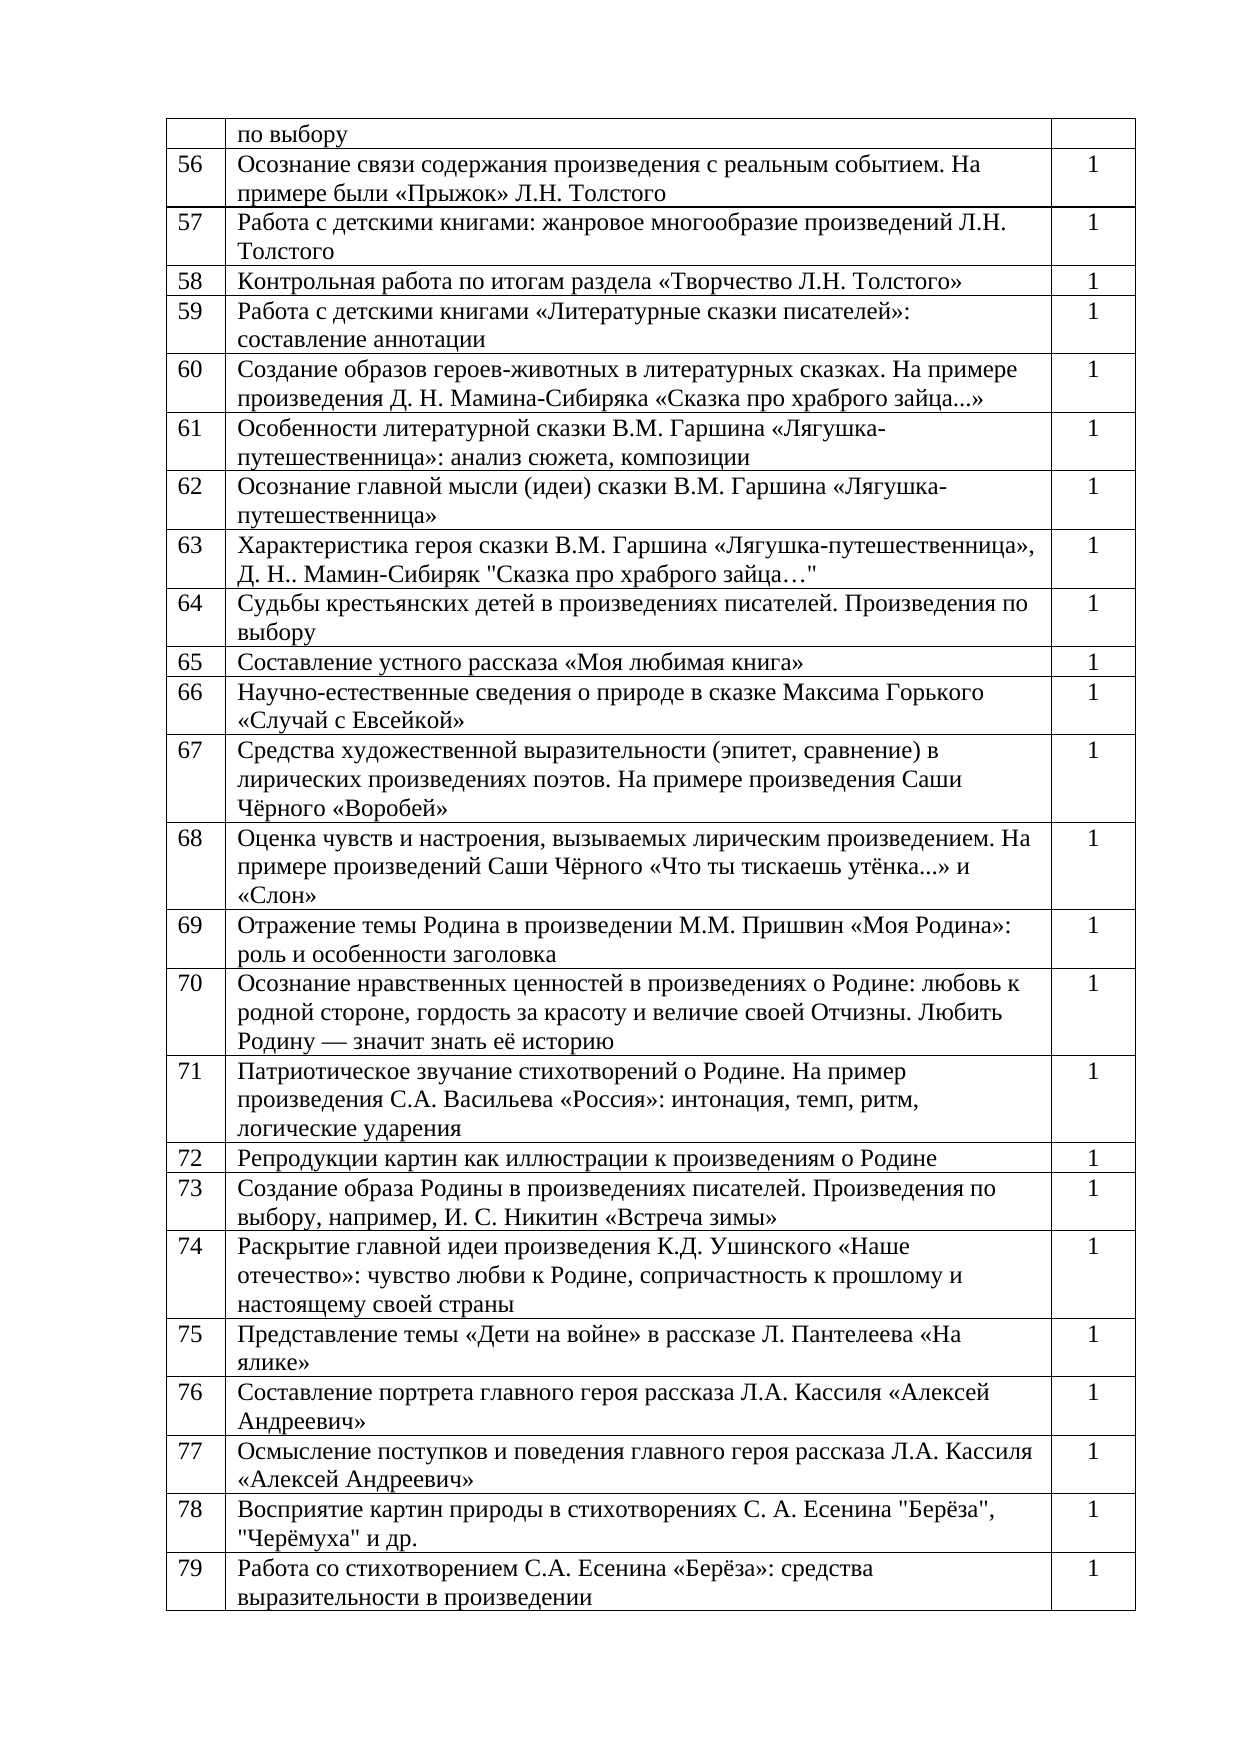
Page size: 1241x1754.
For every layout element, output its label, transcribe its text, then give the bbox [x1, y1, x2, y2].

table_cell 1 [1052, 1173, 1135, 1230]
table_cell 1 [1052, 296, 1135, 353]
table_cell 70 [167, 969, 225, 1055]
table_cell Репродукции картин как иллюстрации к произведениям о Родине [226, 1143, 1051, 1172]
table_cell 60 [167, 354, 225, 412]
table_cell Работа с детскими книгами «Литературные сказки писателей»: составление аннотации [226, 296, 1051, 353]
table_cell 57 [167, 208, 225, 265]
table_cell Раскрытие главной идеи произведения К.Д. Ушинского «Наше отечество»: чувство любви к Родине, сопричастность к прошлому и настоящему своей страны [226, 1231, 1051, 1318]
table_cell Научно-естественные сведения о природе в сказке Максима Горького «Случай с Евсейкой» [226, 677, 1051, 734]
table_cell Осознание связи содержания произведения с реальным событием. На примере были «Прыжок» Л.Н. Толстого [226, 149, 1051, 206]
table_cell 78 [167, 1494, 225, 1552]
table_cell 1 [1052, 910, 1135, 967]
table_cell Осознание нравственных ценностей в произведениях о Родине: любовь к родной стороне, гордость за красоту и величие своей Отчизны. Любить Родину — значит знать её историю [226, 969, 1051, 1055]
table_cell Составление устного рассказа «Моя любимая книга» [226, 647, 1051, 676]
table_cell 1 [1052, 647, 1135, 676]
table_cell Характеристика героя сказки В.М. Гаршина «Лягушка-путешественница», Д. Н.. Мамин-Сибиряк "Сказка про храброго зайца…" [226, 530, 1051, 587]
table_cell 61 [167, 413, 225, 470]
table_cell 1 [1052, 1319, 1135, 1376]
table_cell 66 [167, 677, 225, 734]
table_cell 1 [1052, 119, 1135, 148]
table_cell 1 [1052, 208, 1135, 265]
table_cell 1 [1052, 677, 1135, 734]
table_cell Контрольная работа по итогам раздела «Творчество Л.Н. Толстого» [226, 266, 1051, 295]
table_cell 1 [1052, 1553, 1135, 1610]
table_cell 1 [1052, 266, 1135, 295]
table_cell Работа со стихотворением С.А. Есенина «Берёза»: средства выразительности в произведении [226, 1553, 1051, 1610]
table_cell 1 [1052, 1056, 1135, 1142]
table_cell 71 [167, 1056, 225, 1142]
table_cell Создание образа Родины в произведениях писателей. Произведения по выбору, например, И. С. Никитин «Встреча зимы» [226, 1173, 1051, 1230]
table_cell 1 [1052, 1494, 1135, 1552]
table_cell 1 [1052, 149, 1135, 206]
table_cell 1 [1052, 1231, 1135, 1318]
table_cell 1 [1052, 530, 1135, 587]
table_cell 55 [167, 119, 225, 148]
table_cell Представление темы «Дети на войне» в рассказе Л. Пантелеева «На ялике» [226, 1319, 1051, 1376]
table_cell 72 [167, 1143, 225, 1172]
table_cell 1 [1052, 1377, 1135, 1435]
table_cell 1 [1052, 589, 1135, 646]
table_cell Патриотическое звучание стихотворений о Родине. На пример произведения С.А. Васильева «Россия»: интонация, темп, ритм, логические ударения [226, 1056, 1051, 1142]
table_cell 74 [167, 1231, 225, 1318]
table_cell 75 [167, 1319, 225, 1376]
table_cell 56 [167, 149, 225, 206]
table_cell 59 [167, 296, 225, 353]
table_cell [226, 119, 1051, 148]
table_cell 77 [167, 1436, 225, 1493]
table_cell 79 [167, 1553, 225, 1610]
table_cell Осознание главной мысли (идеи) сказки В.М. Гаршина «Лягушка-путешественница» [226, 471, 1051, 529]
table_cell 64 [167, 589, 225, 646]
table_cell 65 [167, 647, 225, 676]
table_cell 1 [1052, 1436, 1135, 1493]
table_cell Восприятие картин природы в стихотворениях С. А. Есенина "Берёза", "Черёмуха" и др. [226, 1494, 1051, 1552]
table_cell 1 [1052, 354, 1135, 412]
table_cell 1 [1052, 735, 1135, 822]
table_cell Оценка чувств и настроения, вызываемых лирическим произведением. На примере произведений Саши Чёрного «Что ты тискаешь утёнка...» и «Слон» [226, 823, 1051, 909]
table_cell Создание образов героев-животных в литературных сказках. На примере произведения Д. Н. Мамина-Сибиряка «Сказка про храброго зайца...» [226, 354, 1051, 412]
table_cell 1 [1052, 969, 1135, 1055]
table_cell Отражение темы Родина в произведении М.М. Пришвин «Моя Родина»: роль и особенности заголовка [226, 910, 1051, 967]
table_cell Составление портрета главного героя рассказа Л.А. Кассиля «Алексей Андреевич» [226, 1377, 1051, 1435]
table_cell Средства художественной выразительности (эпитет, сравнение) в лирических произведениях поэтов. На примере произведения Саши Чёрного «Воробей» [226, 735, 1051, 822]
table_cell Осмысление поступков и поведения главного героя рассказа Л.А. Кассиля «Алексей Андреевич» [226, 1436, 1051, 1493]
table_cell 68 [167, 823, 225, 909]
table_cell 69 [167, 910, 225, 967]
table_cell Судьбы крестьянских детей в произведениях писателей. Произведения по выбору [226, 589, 1051, 646]
table_cell 1 [1052, 823, 1135, 909]
table_cell 62 [167, 471, 225, 529]
table_cell 1 [1052, 413, 1135, 470]
table_cell 1 [1052, 1143, 1135, 1172]
table_cell 73 [167, 1173, 225, 1230]
table_cell 76 [167, 1377, 225, 1435]
table_cell 1 [1052, 471, 1135, 529]
table_cell 67 [167, 735, 225, 822]
table_cell 63 [167, 530, 225, 587]
table_cell Работа с детскими книгами: жанровое многообразие произведений Л.Н. Толстого [226, 208, 1051, 265]
table_cell 58 [167, 266, 225, 295]
table_cell Особенности литературной сказки В.М. Гаршина «Лягушка-путешественница»: анализ сюжета, композиции [226, 413, 1051, 470]
